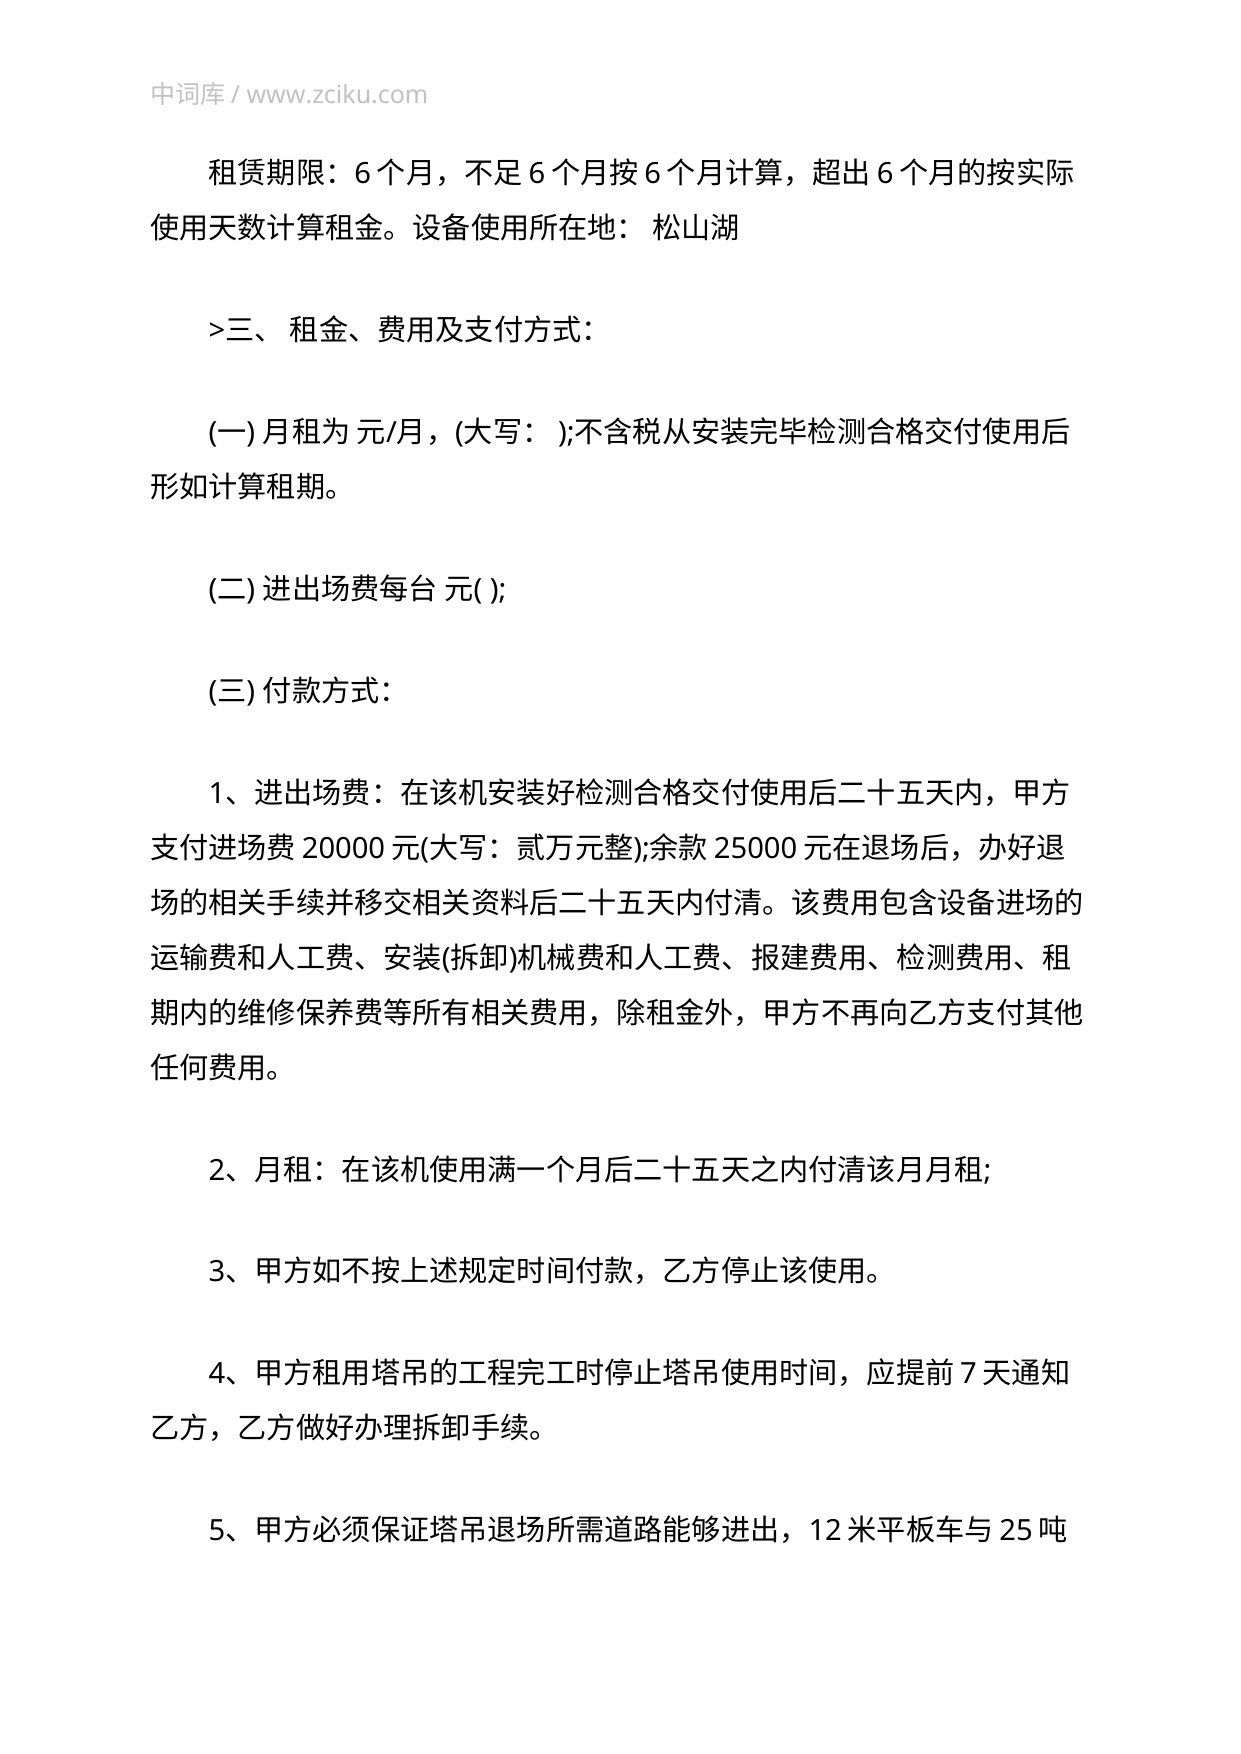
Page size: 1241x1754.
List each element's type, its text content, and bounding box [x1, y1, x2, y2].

text (二) 进出场费每台 元( ); [150, 566, 1090, 608]
text 3、甲方如不按上述规定时间付款，乙方停止该使用。 [150, 1248, 1090, 1290]
text (三) 付款方式： [150, 667, 1090, 710]
text >三、 租金、费用及支付方式： [150, 307, 1090, 349]
text 2、月租：在该机使用满一个月后二十五天之内付清该月月租; [150, 1146, 1090, 1188]
text (一) 月租为 元/月，(大写： );不含税从安装完毕检测合格交付使用后形如计算租期。 [150, 409, 1090, 506]
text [150, 1507, 1090, 1549]
text 1、进出场费：在该机安装好检测合格交付使用后二十五天内，甲方支付进场费20000元(大写：贰万元整);余款25000元在退场后，办好退场的相关手续并移交相关资料后二十五天内付清。该费用包含设备进场的运输费和人工费、安装(拆卸)机械费和人工费、报建费用、检测费用、租期内的维修保养费等所有相关费用，除租金外，甲方不再向乙方支付其他任何费用。 [150, 769, 1090, 1087]
text 4、甲方租用塔吊的工程完工时停止塔吊使用时间，应提前7天通知乙方，乙方做好办理拆卸手续。 [150, 1350, 1090, 1447]
text 租赁期限：6个月，不足6个月按6个月计算，超出6个月的按实际使用天数计算租金。设备使用所在地： 松山湖 [150, 150, 1090, 247]
